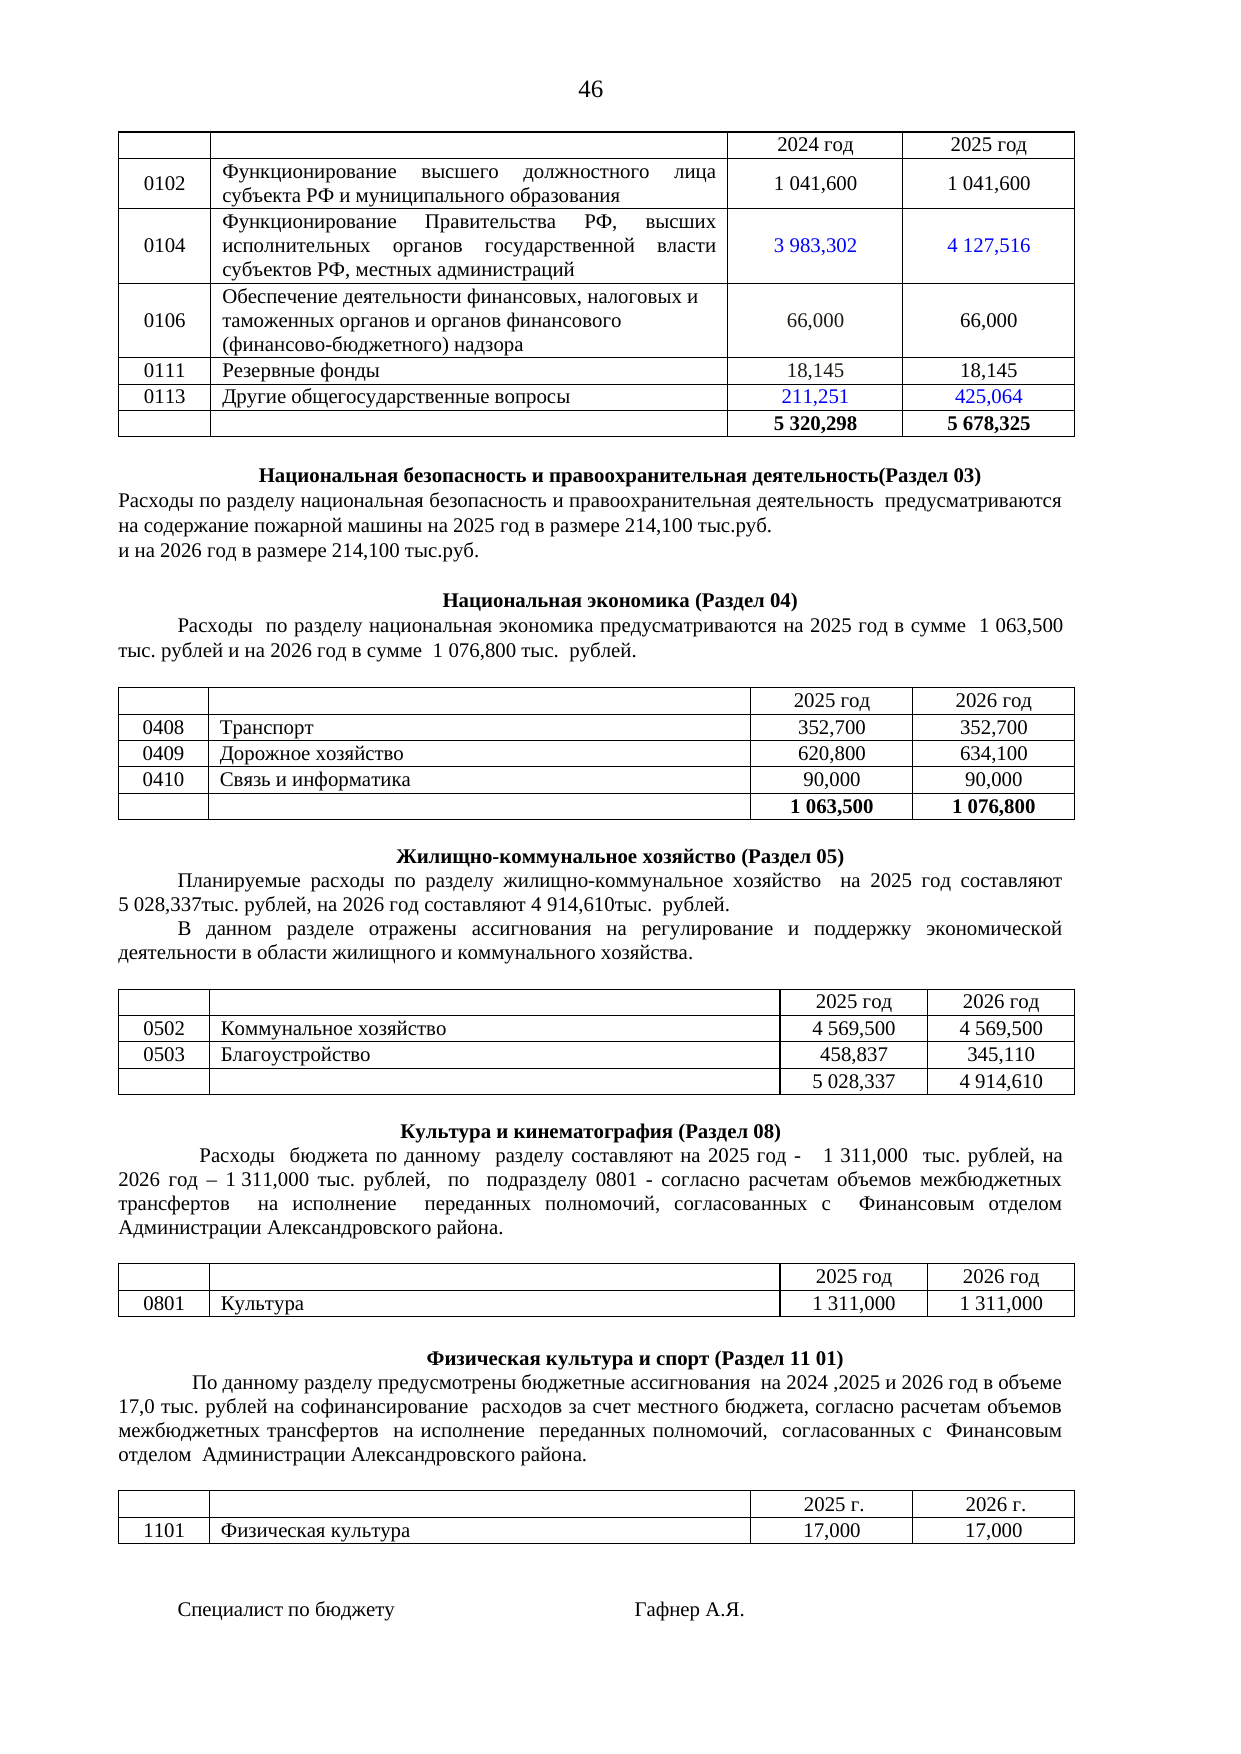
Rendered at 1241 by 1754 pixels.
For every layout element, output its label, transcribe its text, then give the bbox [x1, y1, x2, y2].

text Физическая культура и спорт (Раздел 11 01) [118, 1346, 1063, 1370]
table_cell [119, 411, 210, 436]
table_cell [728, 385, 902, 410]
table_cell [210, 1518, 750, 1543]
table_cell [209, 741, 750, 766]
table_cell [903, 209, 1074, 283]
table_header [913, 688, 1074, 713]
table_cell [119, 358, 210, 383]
text Национальная экономика (Раздел 04) [118, 587, 1063, 612]
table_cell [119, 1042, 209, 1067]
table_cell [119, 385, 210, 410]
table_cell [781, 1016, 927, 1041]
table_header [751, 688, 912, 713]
text По данному разделу предусмотрены бюджетные ассигнования на 2024 ,2025 и 2026 год в объеме 17,0 тыс. рублей на софинансирование расходов за счет местного бюджета, согласно расчетам объемов межбюджетных трансфертов на исполнение переданных полномочий, согласованных с Финансовым отделом Администрации Александровского района. [118, 1370, 1063, 1466]
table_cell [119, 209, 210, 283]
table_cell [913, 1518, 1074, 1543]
text Культура и кинематография (Раздел 08) [118, 1119, 1063, 1143]
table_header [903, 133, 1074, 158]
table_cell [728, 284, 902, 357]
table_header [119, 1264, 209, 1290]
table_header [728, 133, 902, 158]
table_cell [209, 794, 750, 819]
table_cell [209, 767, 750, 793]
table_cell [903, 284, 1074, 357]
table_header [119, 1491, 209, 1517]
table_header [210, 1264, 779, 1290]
text В данном разделе отражены ассигнования на регулирование и поддержку экономической деятельности в области жилищного и коммунального хозяйства. [118, 916, 1063, 964]
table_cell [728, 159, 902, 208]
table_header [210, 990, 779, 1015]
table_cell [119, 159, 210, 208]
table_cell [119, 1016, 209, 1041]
text Национальная безопасность и правоохранительная деятельность(Раздел 03) [118, 462, 1063, 487]
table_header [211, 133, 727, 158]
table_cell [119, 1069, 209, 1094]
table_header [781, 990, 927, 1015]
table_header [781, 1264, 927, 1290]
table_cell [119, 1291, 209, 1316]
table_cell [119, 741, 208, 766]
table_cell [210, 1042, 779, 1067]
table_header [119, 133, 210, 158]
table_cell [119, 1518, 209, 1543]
text Планируемые расходы по разделу жилищно-коммунальное хозяйство на 2025 год составляют 5 028,337тыс. рублей, на 2026 год составляют 4 914,610тыс. рублей. [118, 868, 1063, 916]
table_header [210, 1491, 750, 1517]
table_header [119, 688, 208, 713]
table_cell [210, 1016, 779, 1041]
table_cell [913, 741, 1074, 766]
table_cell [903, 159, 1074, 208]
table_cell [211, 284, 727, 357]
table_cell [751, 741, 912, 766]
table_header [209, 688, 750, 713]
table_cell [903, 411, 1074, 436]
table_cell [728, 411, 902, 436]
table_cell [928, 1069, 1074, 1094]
text Расходы бюджета по данному разделу составляют на 2025 год - 1 311,000 тыс. рублей, на 2026 год – 1 311,000 тыс. рублей, по подразделу 0801 - согласно расчетам объемов межбюджетных трансфертов на исполнение переданных полномочий, согласованных с Финансовым отделом Администрации Александровского района. [118, 1143, 1063, 1239]
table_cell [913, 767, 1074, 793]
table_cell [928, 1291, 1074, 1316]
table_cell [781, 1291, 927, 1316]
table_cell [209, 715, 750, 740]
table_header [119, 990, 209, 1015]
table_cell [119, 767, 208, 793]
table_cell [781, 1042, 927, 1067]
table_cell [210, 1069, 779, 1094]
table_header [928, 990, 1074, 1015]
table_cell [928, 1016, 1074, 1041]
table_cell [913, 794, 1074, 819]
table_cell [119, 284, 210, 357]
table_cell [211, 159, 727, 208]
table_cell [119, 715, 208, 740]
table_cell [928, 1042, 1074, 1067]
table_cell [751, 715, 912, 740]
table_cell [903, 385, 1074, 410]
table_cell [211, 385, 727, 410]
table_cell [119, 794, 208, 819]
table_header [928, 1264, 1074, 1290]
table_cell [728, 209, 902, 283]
text Жилищно-коммунальное хозяйство (Раздел 05) [118, 844, 1063, 868]
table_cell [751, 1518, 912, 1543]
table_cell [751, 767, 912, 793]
text Расходы по разделу национальная безопасность и правоохранительная деятельность предусматриваются на содержание пожарной машины на 2025 год в размере 214,100 тыс.руб. [118, 487, 1063, 537]
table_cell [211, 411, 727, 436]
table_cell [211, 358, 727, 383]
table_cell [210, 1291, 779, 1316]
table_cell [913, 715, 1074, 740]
text Расходы по разделу национальная экономика предусматриваются на 2025 год в сумме 1 063,500 тыс. рублей и на 2026 год в сумме 1 076,800 тыс. рублей. [118, 612, 1063, 662]
text и на 2026 год в размере 214,100 тыс.руб. [118, 537, 1063, 562]
text Специалист по бюджету Гафнер А.Я. [118, 1597, 1063, 1621]
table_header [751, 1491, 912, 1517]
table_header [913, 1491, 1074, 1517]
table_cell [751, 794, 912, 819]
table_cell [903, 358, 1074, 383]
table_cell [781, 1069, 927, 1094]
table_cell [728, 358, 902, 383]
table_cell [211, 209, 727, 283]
